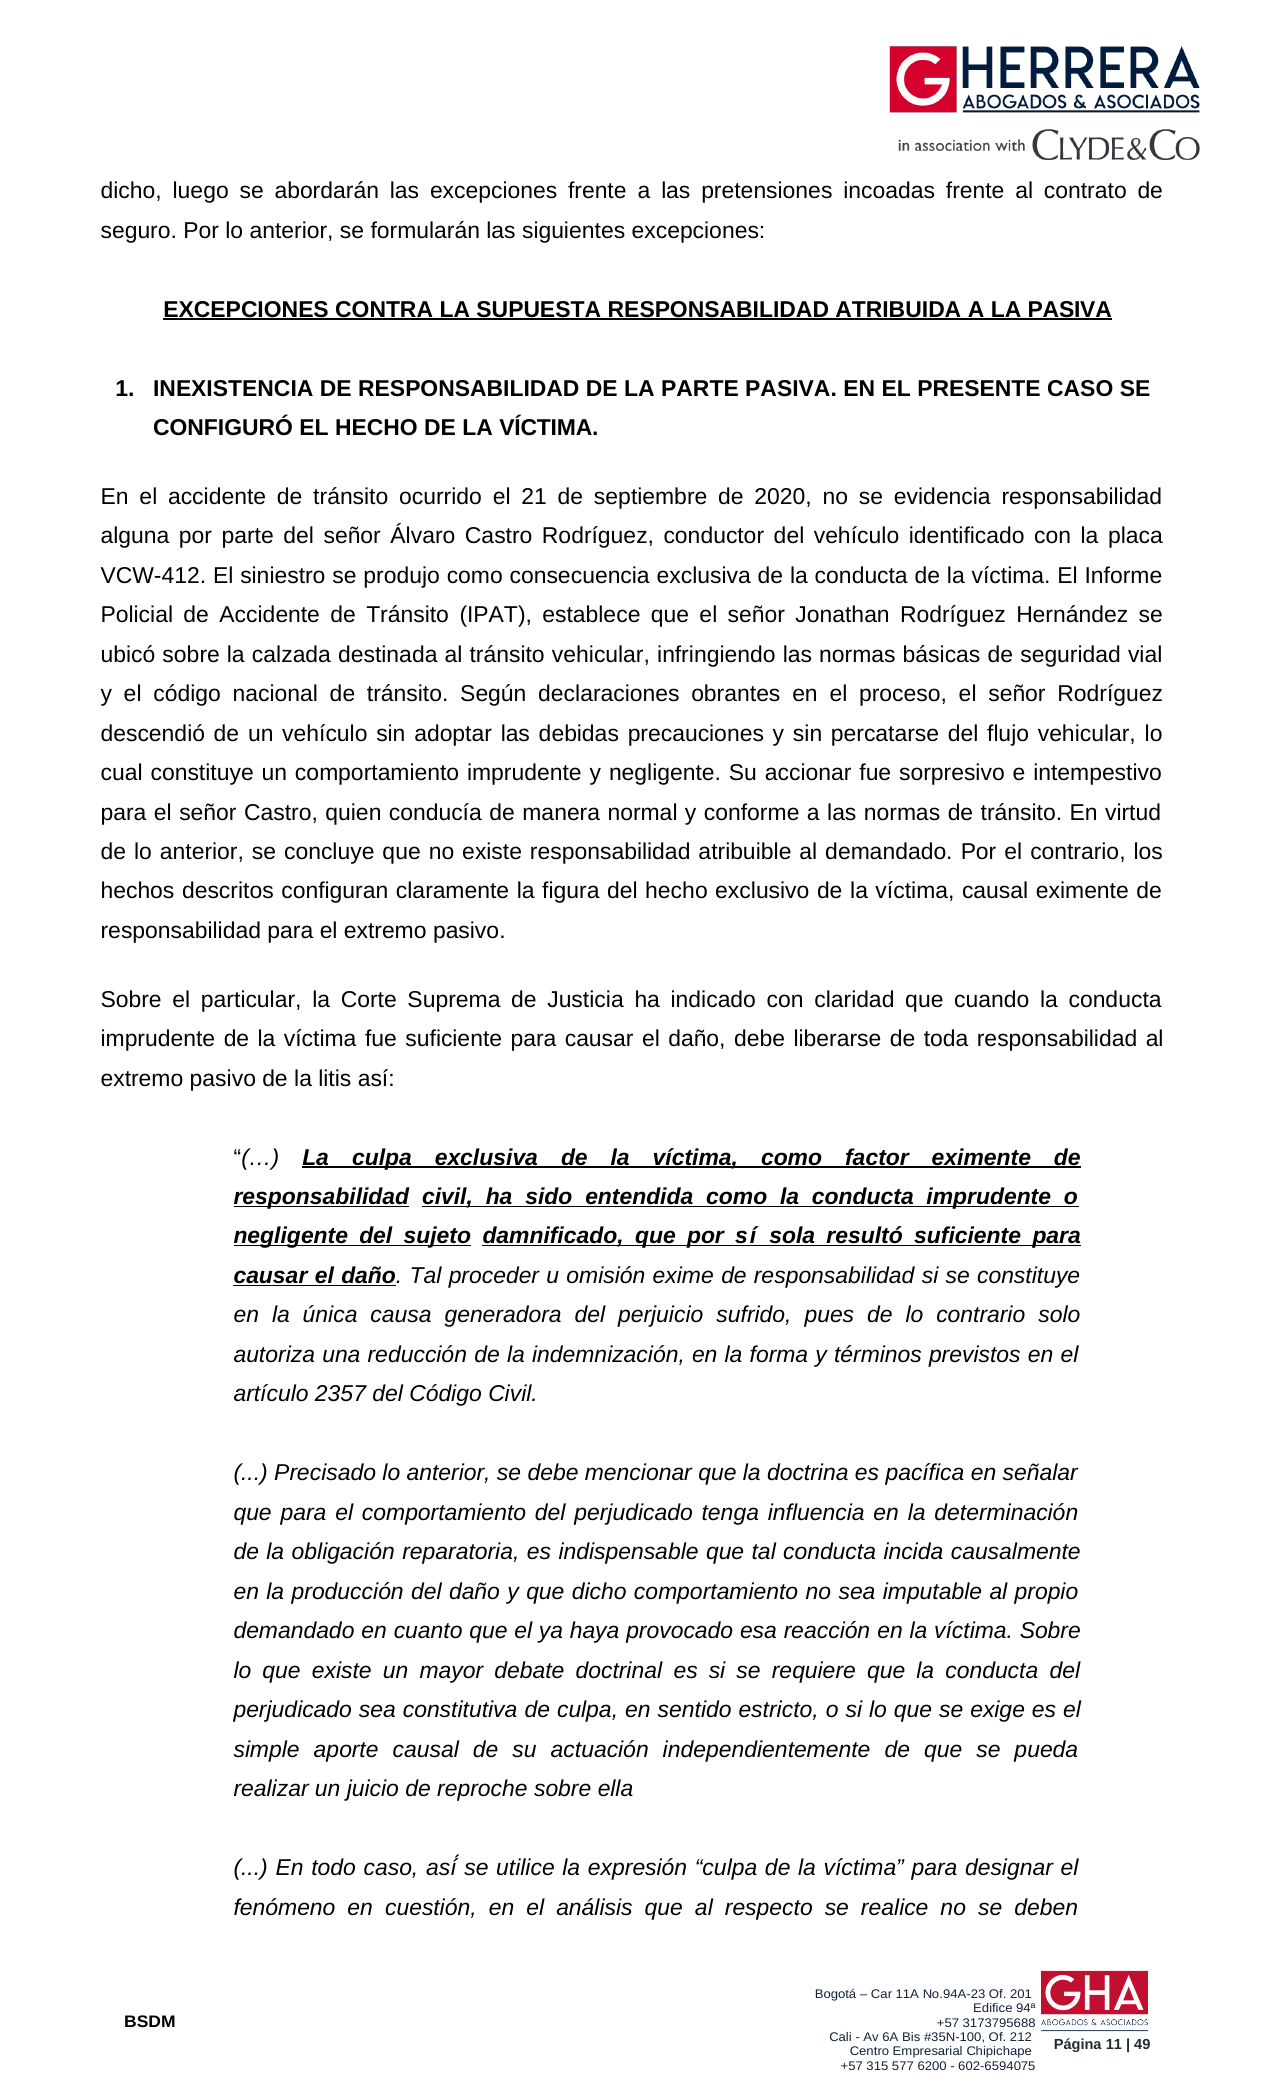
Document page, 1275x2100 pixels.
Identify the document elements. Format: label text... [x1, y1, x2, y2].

picture [1034, 1967, 1154, 2035]
text “(…) La culpa exclusiva de la víctima, como factor eximente de responsabilidad civil, ha sido entendida como la conducta imprudente o negligente del sujeto damnificado, que por sí sola resultó suficiente para causar el daño. Tal proceder u omisión exime de responsabilidad si se constituye en la única causa generadora del perjuicio sufrido, pues de lo contrario solo autoriza una reducción de la indemnización, en la forma y términos previstos en el artículo 2357 del Código Civil. [233, 1143, 1081, 1407]
text (...) Precisado lo anterior, se debe mencionar que la doctrina es pacífica en señalar que para el comportamiento del perjudicado tenga influencia en la determinación de la obligación reparatoria, es indispensable que tal conducta incida causalmente en la producción del daño y que dicho comportamiento no sea imputable al propio demandado en cuanto que el ya haya provocado esa reacción en la víctima. Sobre lo que existe un mayor debate doctrinal es si se requiere que la conducta del perjudicado sea constitutiva de culpa, en sentido estricto, o si lo que se exige es el simple aporte causal de su actuación independientemente de que se pueda realizar un juicio de reproche sobre ella [233, 1459, 1081, 1802]
text En el accidente de tránsito ocurrido el 21 de septiembre de 2020, no se evidencia responsabilidad alguna por parte del señor Álvaro Castro Rodríguez, conductor del vehículo identificado con la placa VCW-412. El siniestro se produjo como consecuencia exclusiva de la conducta de la víctima. El Informe Policial de Accidente de Tránsito (IPAT), establece que el señor Jonathan Rodríguez Hernández se ubicó sobre la calzada destinada al tránsito vehicular, infringiendo las normas básicas de seguridad vial y el código nacional de tránsito. Según declaraciones obrantes en el proceso, el señor Rodríguez descendió de un vehículo sin adoptar las debidas precauciones y sin percatarse del flujo vehicular, lo cual constituye un comportamiento imprudente y negligente. Su accionar fue sorpresivo e intempestivo para el señor Castro, quien conducía de manera normal y conforme a las normas de tránsito. En virtud de lo anterior, se concluye que no existe responsabilidad atribuible al demandado. Por el contrario, los hechos descritos configuran claramente la figura del hecho exclusivo de la víctima, causal eximente de responsabilidad para el extremo pasivo. [100, 483, 1163, 943]
text EXCEPCIONES CONTRA LA SUPUESTA RESPONSABILIDAD ATRIBUIDA A LA PASIVA [100, 296, 1174, 322]
picture [869, 29, 1220, 177]
subtitle INEXISTENCIA DE RESPONSABILIDAD DE LA PARTE PASIVA. EN EL PRESENTE CASO SE CONFIGURÓ EL HECHO DE LA VÍCTIMA. [115, 374, 1151, 440]
text Sobre el particular, la Corte Suprema de Justicia ha indicado con claridad que cuando la conducta imprudente de la víctima fue suficiente para causar el daño, debe liberarse de toda responsabilidad al extremo pasivo de la litis así: [100, 986, 1163, 1091]
